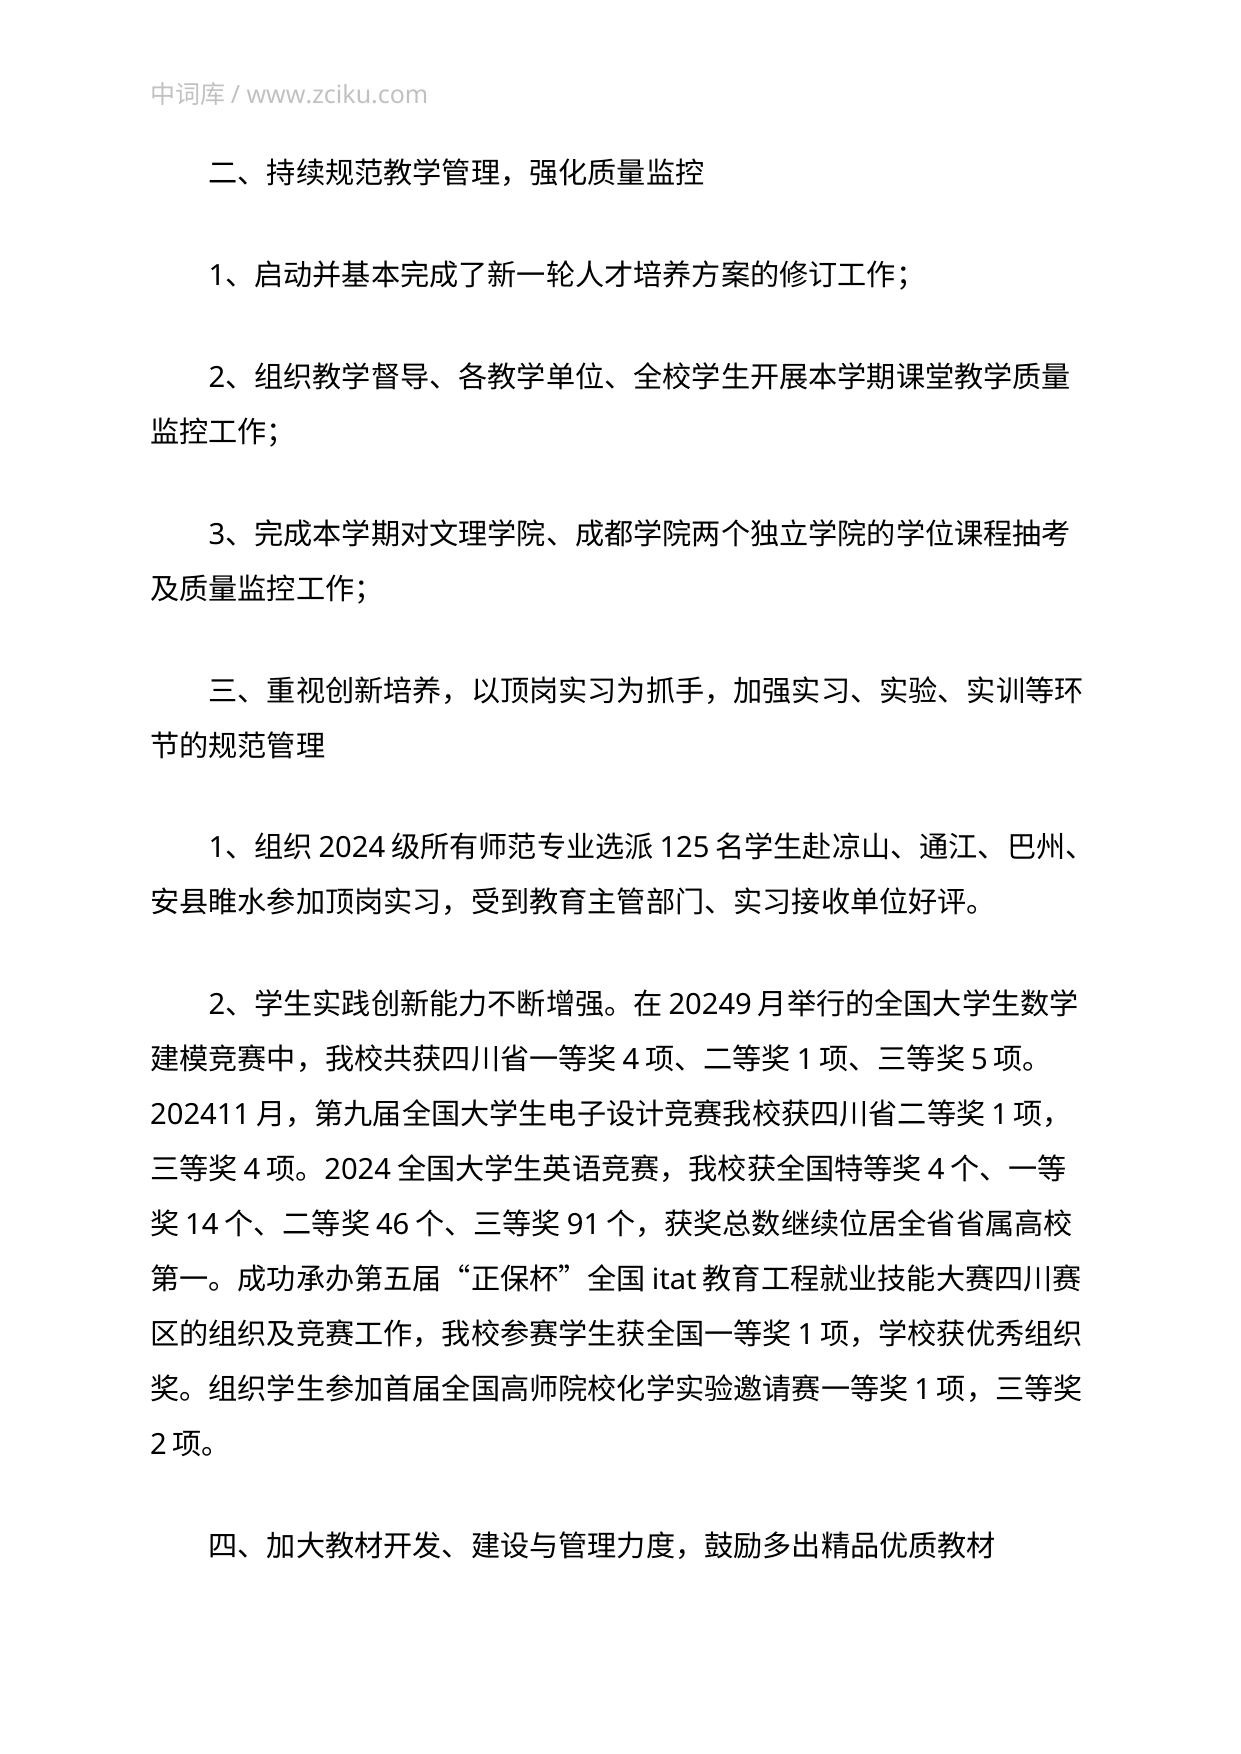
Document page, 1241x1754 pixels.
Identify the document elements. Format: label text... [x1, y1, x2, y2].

text 1、启动并基本完成了新一轮人才培养方案的修订工作； [150, 252, 1090, 294]
text 四、加大教材开发、建设与管理力度，鼓励多出精品优质教材 [150, 1523, 1090, 1565]
text 三、重视创新培养，以顶岗实习为抓手，加强实习、实验、实训等环节的规范管理 [150, 667, 1090, 764]
text 3、完成本学期对文理学院、成都学院两个独立学院的学位课程抽考及质量监控工作； [150, 511, 1090, 608]
text 2、学生实践创新能力不断增强。在20249月举行的全国大学生数学建模竞赛中，我校共获四川省一等奖4项、二等奖1项、三等奖5项。202411月，第九届全国大学生电子设计竞赛我校获四川省二等奖1项，三等奖4项。2024全国大学生英语竞赛，我校获全国特等奖4个、一等奖14个、二等奖46个、三等奖91个，获奖总数继续位居全省省属高校第一。成功承办第五届“正保杯”全国itat教育工程就业技能大赛四川赛区的组织及竞赛工作，我校参赛学生获全国一等奖1项，学校获优秀组织奖。组织学生参加首届全国高师院校化学实验邀请赛一等奖1项，三等奖2项。 [150, 981, 1090, 1463]
text 2、组织教学督导、各教学单位、全校学生开展本学期课堂教学质量监控工作； [150, 354, 1090, 451]
text 1、组织2024级所有师范专业选派125名学生赴凉山、通江、巴州、安县睢水参加顶岗实习，受到教育主管部门、实习接收单位好评。 [150, 824, 1090, 921]
text 二、持续规范教学管理，强化质量监控 [150, 150, 1090, 192]
